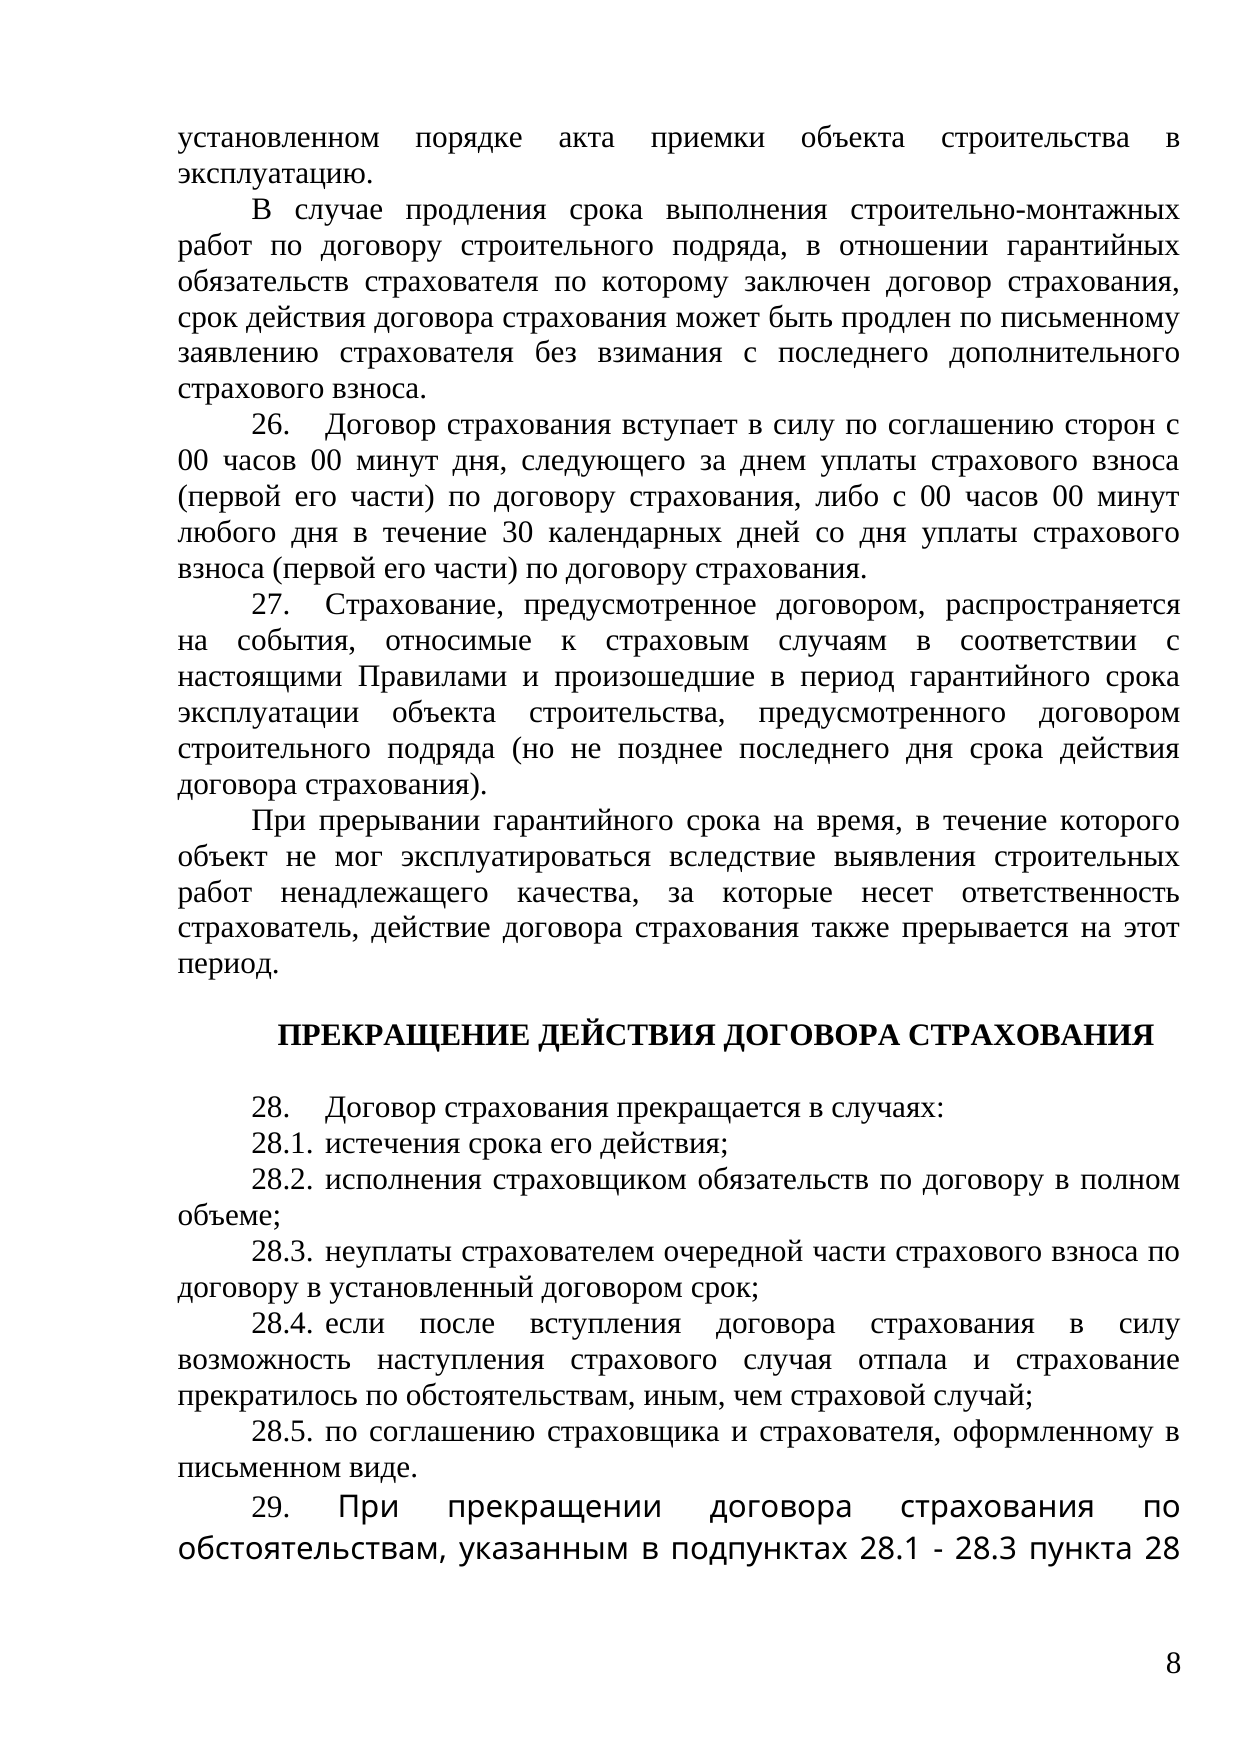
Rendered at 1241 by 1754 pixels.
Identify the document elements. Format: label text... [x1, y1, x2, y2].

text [177, 1484, 1181, 1569]
text 28.2. исполнения страховщиком обязательств по договору в полном объеме; [177, 1160, 1181, 1232]
text В случае продления срока выполнения строительно-монтажных работ по договору строительного подряда, в отношении гарантийных обязательств страхователя по которому заключен договор страхования, срок действия договора страхования может быть продлен по письменному заявлению страхователя без взимания с последнего дополнительного страхового взноса. [177, 190, 1181, 406]
text 26. Договор страхования вступает в силу по соглашению сторон с 00 часов 00 минут дня, следующего за днем уплаты страхового взноса (первой его части) по договору страхования, либо с 00 часов 00 минут любого дня в течение 30 календарных дней со дня уплаты страхового взноса (первой его части) по договору страхования. [177, 406, 1181, 585]
text 27. Страхование, предусмотренное договором, распространяется на события, относимые к страховым случаям в соответствии с настоящими Правилами и произошедшие в период гарантийного срока эксплуатации объекта строительства, предусмотренного договором строительного подряда (но не позднее последнего дня срока действия договора страхования). [177, 585, 1181, 801]
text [177, 118, 1181, 190]
text 28.3. неуплаты страхователем очередной части страхового взноса по договору в установленный договором срок; [177, 1232, 1181, 1304]
text 28.1. истечения срока его действия; [177, 1124, 1181, 1160]
text ПРЕКРАЩЕНИЕ ДЕЙСТВИЯ ДОГОВОРА СТРАХОВАНИЯ [177, 1017, 1181, 1052]
text 28.4. если после вступления договора страхования в силу возможность наступления страхового случая отпала и страхование прекратилось по обстоятельствам, иным, чем страховой случай; [177, 1304, 1181, 1412]
text 28.5. по соглашению страховщика и страхователя, оформленному в письменном виде. [177, 1412, 1181, 1484]
text 28. Договор страхования прекращается в случаях: [177, 1088, 1181, 1124]
text При прерывании гарантийного срока на время, в течение которого объект не мог эксплуатироваться вследствие выявления строительных работ ненадлежащего качества, за которые несет ответственность страхователь, действие договора страхования также прерывается на этот период. [177, 801, 1181, 981]
